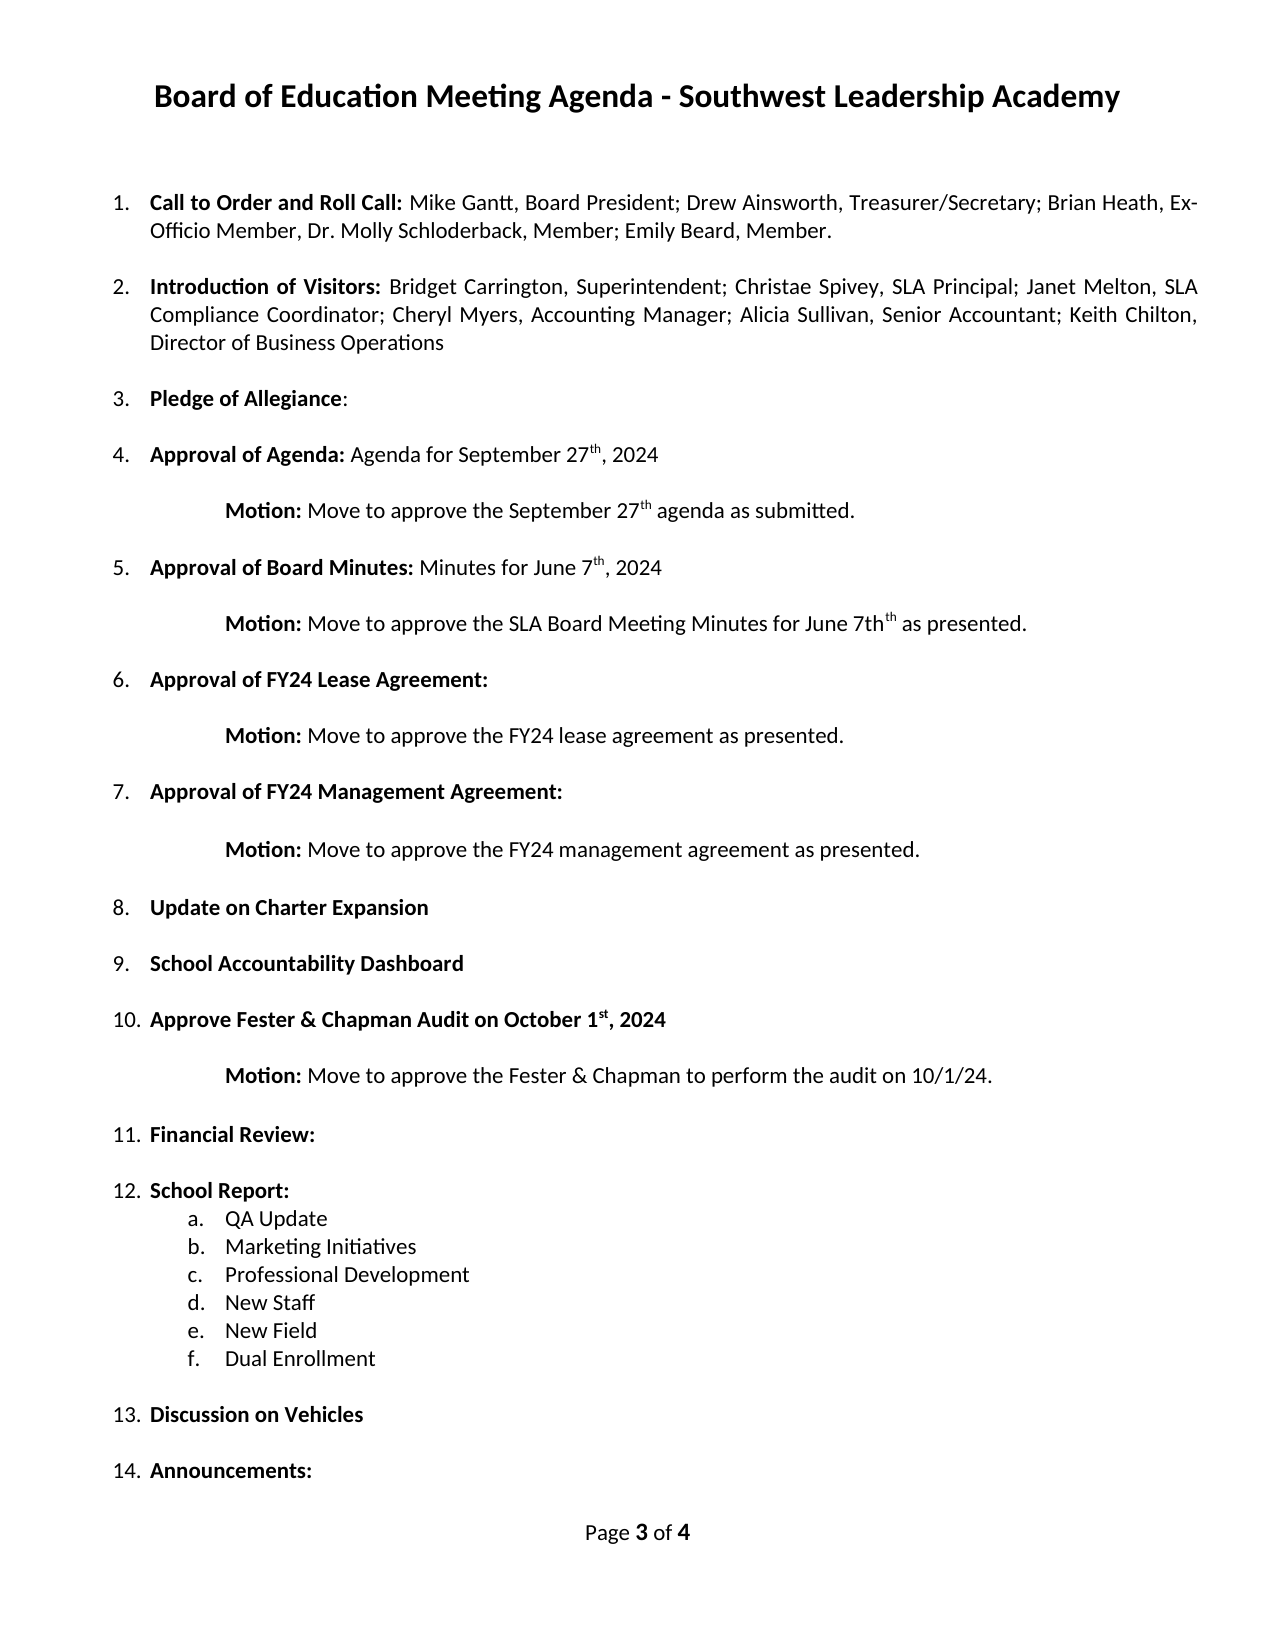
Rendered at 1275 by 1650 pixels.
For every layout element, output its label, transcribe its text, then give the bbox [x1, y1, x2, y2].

text Motion: Move to approve the SLA Board Meeting Minutes for June 7thth as presented. [225, 609, 1200, 637]
list School Accountability Dashboard [112, 949, 1200, 977]
list Update on Charter Expansion [112, 893, 1200, 921]
list Marketing Initiatives [187, 1232, 1200, 1260]
text Motion: Move to approve the FY24 management agreement as presented. [225, 835, 1200, 863]
list Approval of Board Minutes: Minutes for June 7th, 2024 [112, 553, 1200, 581]
list Approval of FY24 Management Agreement: [112, 777, 1200, 805]
list Dual Enrollment [187, 1344, 1200, 1372]
list Announcements: [112, 1456, 1200, 1484]
list Approval of Agenda: Agenda for September 27th, 2024 [112, 441, 1200, 469]
list Discussion on Vehicles [112, 1400, 1200, 1428]
list Professional Development [187, 1260, 1200, 1288]
list Approve Fester & Chapman Audit on October 1st, 2024 [112, 1005, 1200, 1033]
list New Field [187, 1316, 1200, 1344]
list Approval of FY24 Lease Agreement: [112, 665, 1200, 693]
text Motion: Move to approve the Fester & Chapman to perform the audit on 10/1/24. [225, 1061, 1200, 1089]
list Financial Review: [112, 1120, 1200, 1148]
list Pledge of Allegiance: [112, 384, 1200, 413]
list Introduction of Visitors: Bridget Carrington, Superintendent; Christae Spivey, SLA Principal; Janet Melton, SLA Compliance Coordinator; Cheryl Myers, Accounting Manager; Alicia Sullivan, Senior Accountant; Keith Chilton, Director of Business Operations [112, 272, 1200, 357]
list New Staff [187, 1288, 1200, 1316]
list Call to Order and Roll Call: Mike Gantt, Board President; Drew Ainsworth, Treasurer/Secretary; Brian Heath, Ex-Officio Member, Dr. Molly Schloderback, Member; Emily Beard, Member. [112, 188, 1200, 244]
text Motion: Move to approve the September 27th agenda as submitted. [225, 497, 1200, 525]
text Motion: Move to approve the FY24 lease agreement as presented. [225, 721, 1200, 749]
list School Report: [112, 1176, 1200, 1204]
list QA Update [187, 1204, 1200, 1232]
